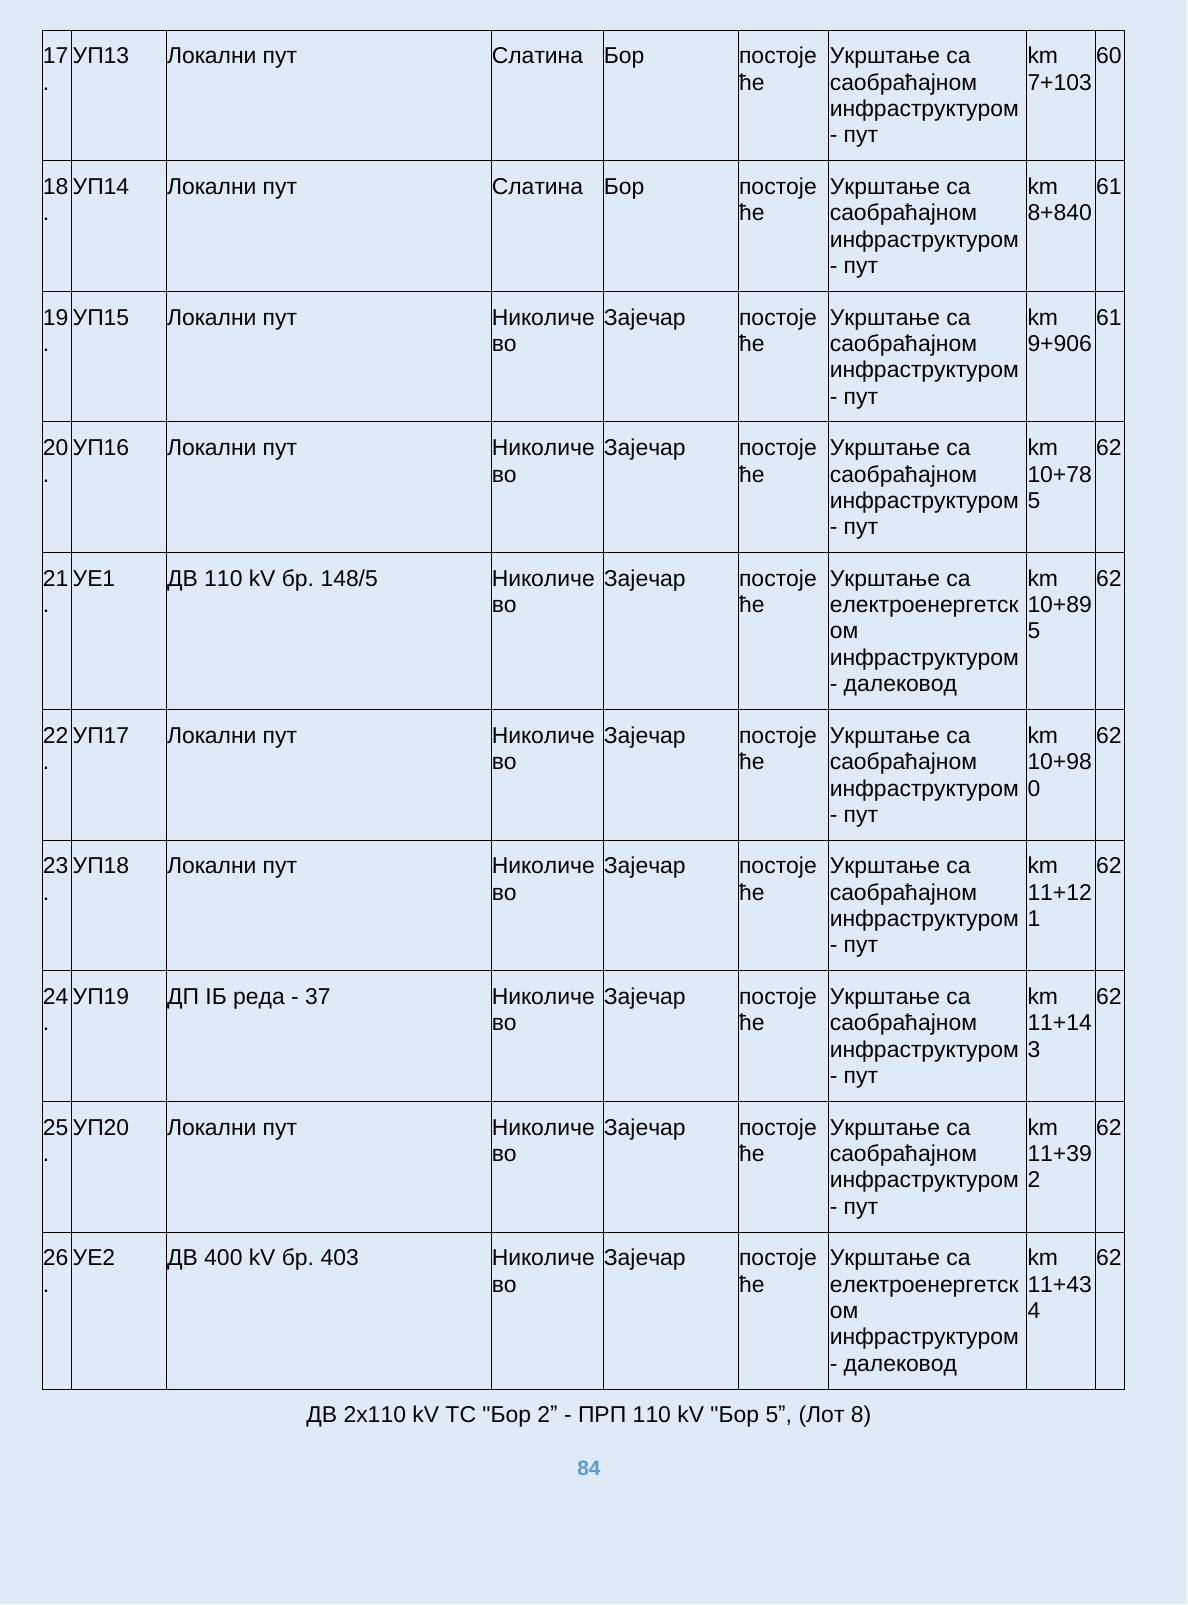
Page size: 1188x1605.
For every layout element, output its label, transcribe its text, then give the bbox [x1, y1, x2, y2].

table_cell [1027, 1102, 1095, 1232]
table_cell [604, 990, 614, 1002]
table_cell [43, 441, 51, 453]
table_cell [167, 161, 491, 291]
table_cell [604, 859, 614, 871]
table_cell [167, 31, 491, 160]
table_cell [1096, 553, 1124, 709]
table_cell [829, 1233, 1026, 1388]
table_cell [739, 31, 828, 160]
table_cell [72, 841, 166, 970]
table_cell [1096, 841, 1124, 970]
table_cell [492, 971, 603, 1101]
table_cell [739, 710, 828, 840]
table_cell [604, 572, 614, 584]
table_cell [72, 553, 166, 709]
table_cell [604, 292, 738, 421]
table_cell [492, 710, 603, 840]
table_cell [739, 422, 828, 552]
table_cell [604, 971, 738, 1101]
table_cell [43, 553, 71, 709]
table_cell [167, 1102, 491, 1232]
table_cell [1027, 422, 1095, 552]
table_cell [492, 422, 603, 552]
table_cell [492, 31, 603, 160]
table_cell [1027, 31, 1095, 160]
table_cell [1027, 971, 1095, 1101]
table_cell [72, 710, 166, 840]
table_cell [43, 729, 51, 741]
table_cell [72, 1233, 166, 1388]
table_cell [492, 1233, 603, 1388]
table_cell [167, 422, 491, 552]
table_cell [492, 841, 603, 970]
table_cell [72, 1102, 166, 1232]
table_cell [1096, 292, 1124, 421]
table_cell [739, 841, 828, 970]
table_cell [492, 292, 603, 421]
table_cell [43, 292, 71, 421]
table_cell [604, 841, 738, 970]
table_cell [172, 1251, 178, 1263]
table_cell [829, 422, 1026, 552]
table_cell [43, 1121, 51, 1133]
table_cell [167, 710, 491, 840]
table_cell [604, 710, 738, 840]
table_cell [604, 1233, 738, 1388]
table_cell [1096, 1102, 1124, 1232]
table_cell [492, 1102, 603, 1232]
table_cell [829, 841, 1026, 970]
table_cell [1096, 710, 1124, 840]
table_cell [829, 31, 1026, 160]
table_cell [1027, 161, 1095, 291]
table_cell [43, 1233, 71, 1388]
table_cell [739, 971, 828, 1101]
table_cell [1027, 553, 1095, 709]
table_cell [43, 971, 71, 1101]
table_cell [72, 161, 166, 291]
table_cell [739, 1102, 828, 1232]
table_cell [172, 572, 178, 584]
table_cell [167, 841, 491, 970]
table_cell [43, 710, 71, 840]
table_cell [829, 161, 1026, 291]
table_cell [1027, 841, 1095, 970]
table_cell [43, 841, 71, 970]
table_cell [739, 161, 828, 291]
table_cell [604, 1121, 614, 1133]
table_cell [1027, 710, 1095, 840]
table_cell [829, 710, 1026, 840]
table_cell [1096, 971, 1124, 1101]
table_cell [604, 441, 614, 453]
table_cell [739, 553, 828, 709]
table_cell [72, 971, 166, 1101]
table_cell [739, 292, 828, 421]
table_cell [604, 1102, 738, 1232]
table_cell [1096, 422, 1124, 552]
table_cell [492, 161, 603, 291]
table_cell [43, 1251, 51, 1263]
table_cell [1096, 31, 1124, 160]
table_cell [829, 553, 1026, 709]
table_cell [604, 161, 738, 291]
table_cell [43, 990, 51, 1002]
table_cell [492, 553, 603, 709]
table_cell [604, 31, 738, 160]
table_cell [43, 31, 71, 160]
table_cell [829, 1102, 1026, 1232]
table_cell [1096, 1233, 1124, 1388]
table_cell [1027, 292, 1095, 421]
text ДВ 2x110 kV ТС "Бор 2ˮ - ПРП 110 kV "Бор 5ˮ, (Лот 8) [42, 1401, 1135, 1428]
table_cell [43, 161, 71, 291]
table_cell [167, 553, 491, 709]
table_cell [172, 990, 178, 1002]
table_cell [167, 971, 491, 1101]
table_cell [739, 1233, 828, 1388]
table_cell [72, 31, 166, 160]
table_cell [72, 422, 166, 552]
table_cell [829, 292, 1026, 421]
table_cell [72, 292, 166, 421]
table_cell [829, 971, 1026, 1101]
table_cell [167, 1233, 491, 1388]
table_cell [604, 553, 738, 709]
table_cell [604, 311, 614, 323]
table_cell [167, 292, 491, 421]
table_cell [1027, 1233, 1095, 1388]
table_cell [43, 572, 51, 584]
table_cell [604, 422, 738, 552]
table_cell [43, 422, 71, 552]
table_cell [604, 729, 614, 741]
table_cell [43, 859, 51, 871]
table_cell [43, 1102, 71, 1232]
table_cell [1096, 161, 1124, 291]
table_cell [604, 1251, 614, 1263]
